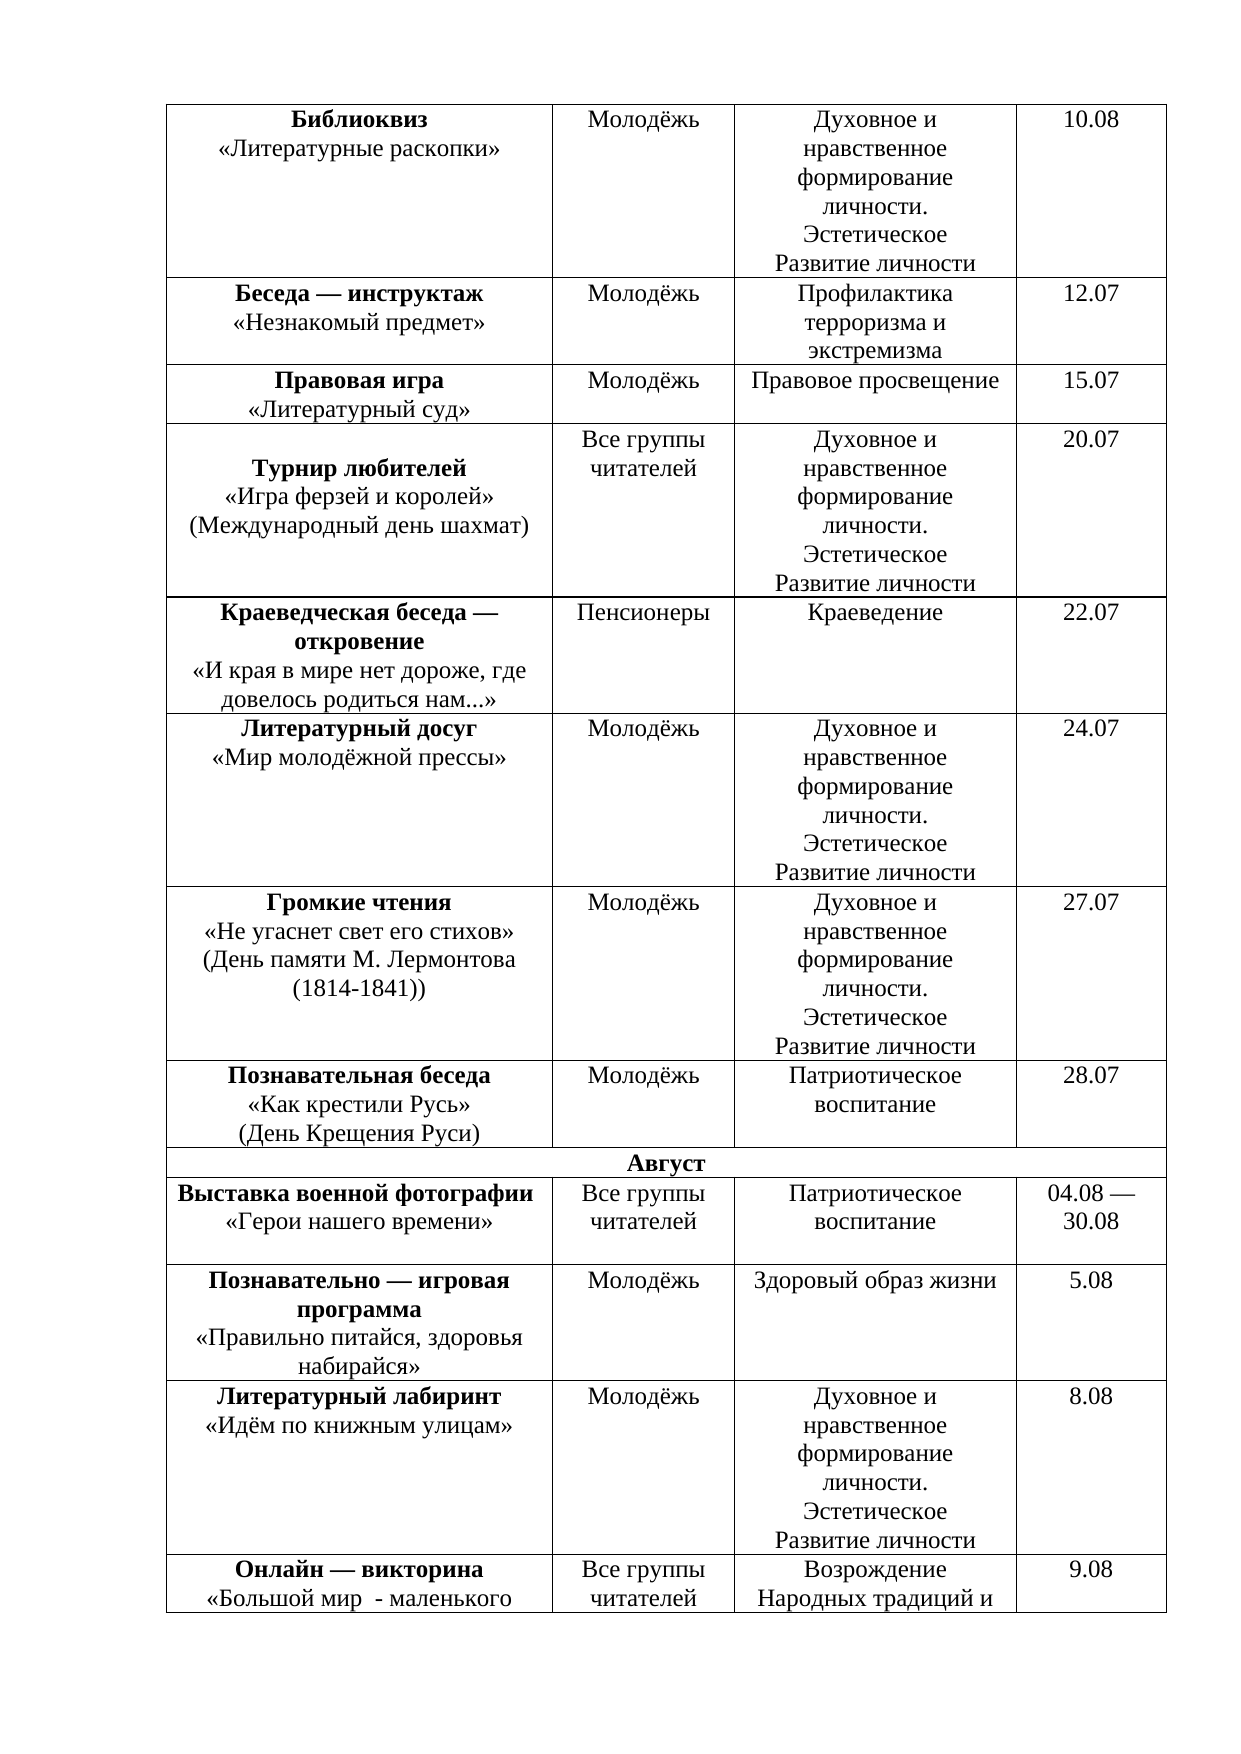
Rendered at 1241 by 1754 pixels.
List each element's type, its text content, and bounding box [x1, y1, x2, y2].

table_cell Все группы читателей [553, 424, 734, 596]
table_cell Громкие чтения «Не угаснет свет его стихов» (День памяти М. Лермонтова (1814-1841)) [167, 887, 552, 1059]
table_cell 8.08 [1017, 1381, 1166, 1553]
table_cell Профилактика терроризма и экстремизма [735, 278, 1016, 364]
table_cell 20.07 [1017, 424, 1166, 596]
table_cell Литературный досуг «Мир молодёжной прессы» [167, 714, 552, 886]
table_cell Молодёжь [553, 1061, 734, 1147]
table_cell Познавательно — игровая программа «Правильно питайся, здоровья набирайся» [167, 1265, 552, 1380]
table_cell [167, 1555, 552, 1612]
table_cell Молодёжь [553, 365, 734, 423]
table_cell 5.08 [1017, 1265, 1166, 1380]
table_cell 15.07 [1017, 365, 1166, 423]
table_cell 12.07 [1017, 278, 1166, 364]
table_cell Молодёжь [553, 887, 734, 1059]
table_cell Молодёжь [553, 105, 734, 277]
table_cell Молодёжь [553, 714, 734, 886]
table_cell Пенсионеры [553, 598, 734, 712]
table_cell Беседа — инструктаж «Незнакомый предмет» [167, 278, 552, 364]
table_cell 28.07 [1017, 1061, 1166, 1147]
table_cell 04.08 — 30.08 [1017, 1178, 1166, 1264]
table_cell Молодёжь [553, 1381, 734, 1553]
table_cell 10.08 [1017, 105, 1166, 277]
table_cell 24.07 [1017, 714, 1166, 886]
table_cell Духовное и нравственное формирование личности. Эстетическое Развитие личности [735, 424, 1016, 596]
table_cell Духовное и нравственное формирование личности. Эстетическое Развитие личности [735, 105, 1016, 277]
table_cell Патриотическое воспитание [735, 1178, 1016, 1264]
table_cell Литературный лабиринт «Идём по книжным улицам» [167, 1381, 552, 1553]
table_cell Все группы читателей [553, 1178, 734, 1264]
table_cell Правовая игра «Литературный суд» [167, 365, 552, 423]
table_cell Духовное и нравственное формирование личности. Эстетическое Развитие личности [735, 887, 1016, 1059]
table_cell Библиоквиз «Литературные раскопки» [167, 105, 552, 277]
table_cell Духовное и нравственное формирование личности. Эстетическое Развитие личности [735, 1381, 1016, 1553]
table_cell Здоровый образ жизни [735, 1265, 1016, 1380]
table_cell Краеведение [735, 598, 1016, 712]
table_cell 9.08 [1017, 1555, 1166, 1612]
table_cell 22.07 [1017, 598, 1166, 712]
table_cell Правовое просвещение [735, 365, 1016, 423]
table_cell 27.07 [1017, 887, 1166, 1059]
table_cell Познавательная беседа «Как крестили Русь» (День Крещения Руси) [167, 1061, 552, 1147]
table_cell Краеведческая беседа — откровение «И края в мире нет дороже, где довелось родиться нам...» [167, 598, 552, 712]
table_cell Патриотическое воспитание [735, 1061, 1016, 1147]
table_cell Духовное и нравственное формирование личности. Эстетическое Развитие личности [735, 714, 1016, 886]
table_cell Август [167, 1148, 1166, 1177]
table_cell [735, 1555, 1016, 1612]
table_cell Выставка военной фотографии «Герои нашего времени» [167, 1178, 552, 1264]
table_cell Молодёжь [553, 1265, 734, 1380]
table_cell Турнир любителей «Игра ферзей и королей» (Международный день шахмат) [167, 424, 552, 596]
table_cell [553, 1555, 734, 1612]
table_cell Молодёжь [553, 278, 734, 364]
